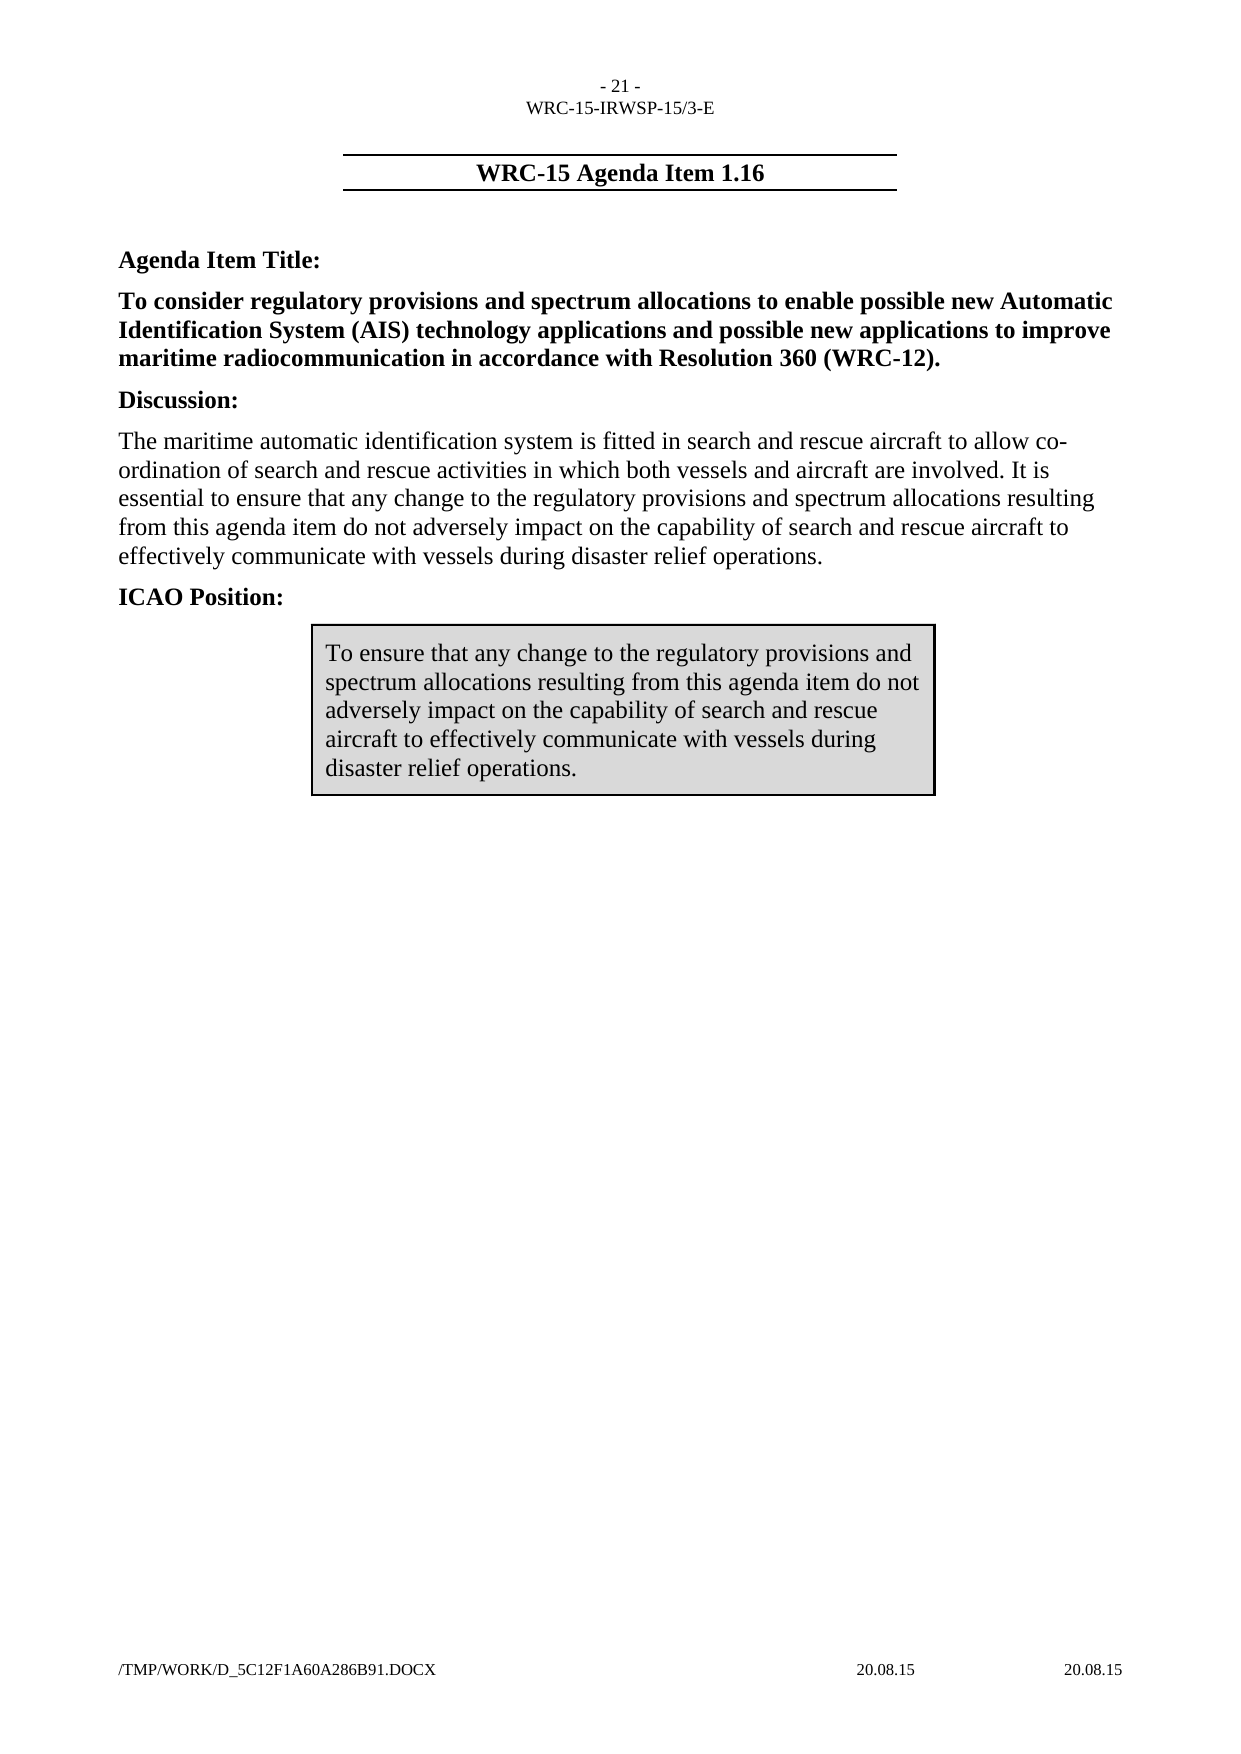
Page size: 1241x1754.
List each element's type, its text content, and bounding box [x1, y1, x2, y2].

text The maritime automatic identification system is fitted in search and rescue aircraft to allow co-ordination of search and rescue activities in which both vessels and aircraft are involved. It is essential to ensure that any change to the regulatory provisions and spectrum allocations resulting from this agenda item do not adversely impact on the capability of search and rescue aircraft to effectively communicate with vessels during disaster relief operations. [118, 426, 1122, 570]
text Agenda Item Title: [118, 245, 1122, 273]
text To consider regulatory provisions and spectrum allocations to enable possible new Automatic Identification System (AIS) technology applications and possible new applications to improve maritime radiocommunication in accordance with Resolution 360 (WRC-12). [118, 286, 1122, 372]
text Discussion: [118, 385, 1122, 413]
text WRC-15 Agenda Item 1.16 [343, 156, 897, 189]
text ICAO Position: [118, 582, 1122, 611]
text To ensure that any change to the regulatory provisions and spectrum allocations resulting from this agenda item do not adversely impact on the capability of search and rescue aircraft to effectively communicate with vessels during disaster relief operations. [313, 626, 933, 794]
